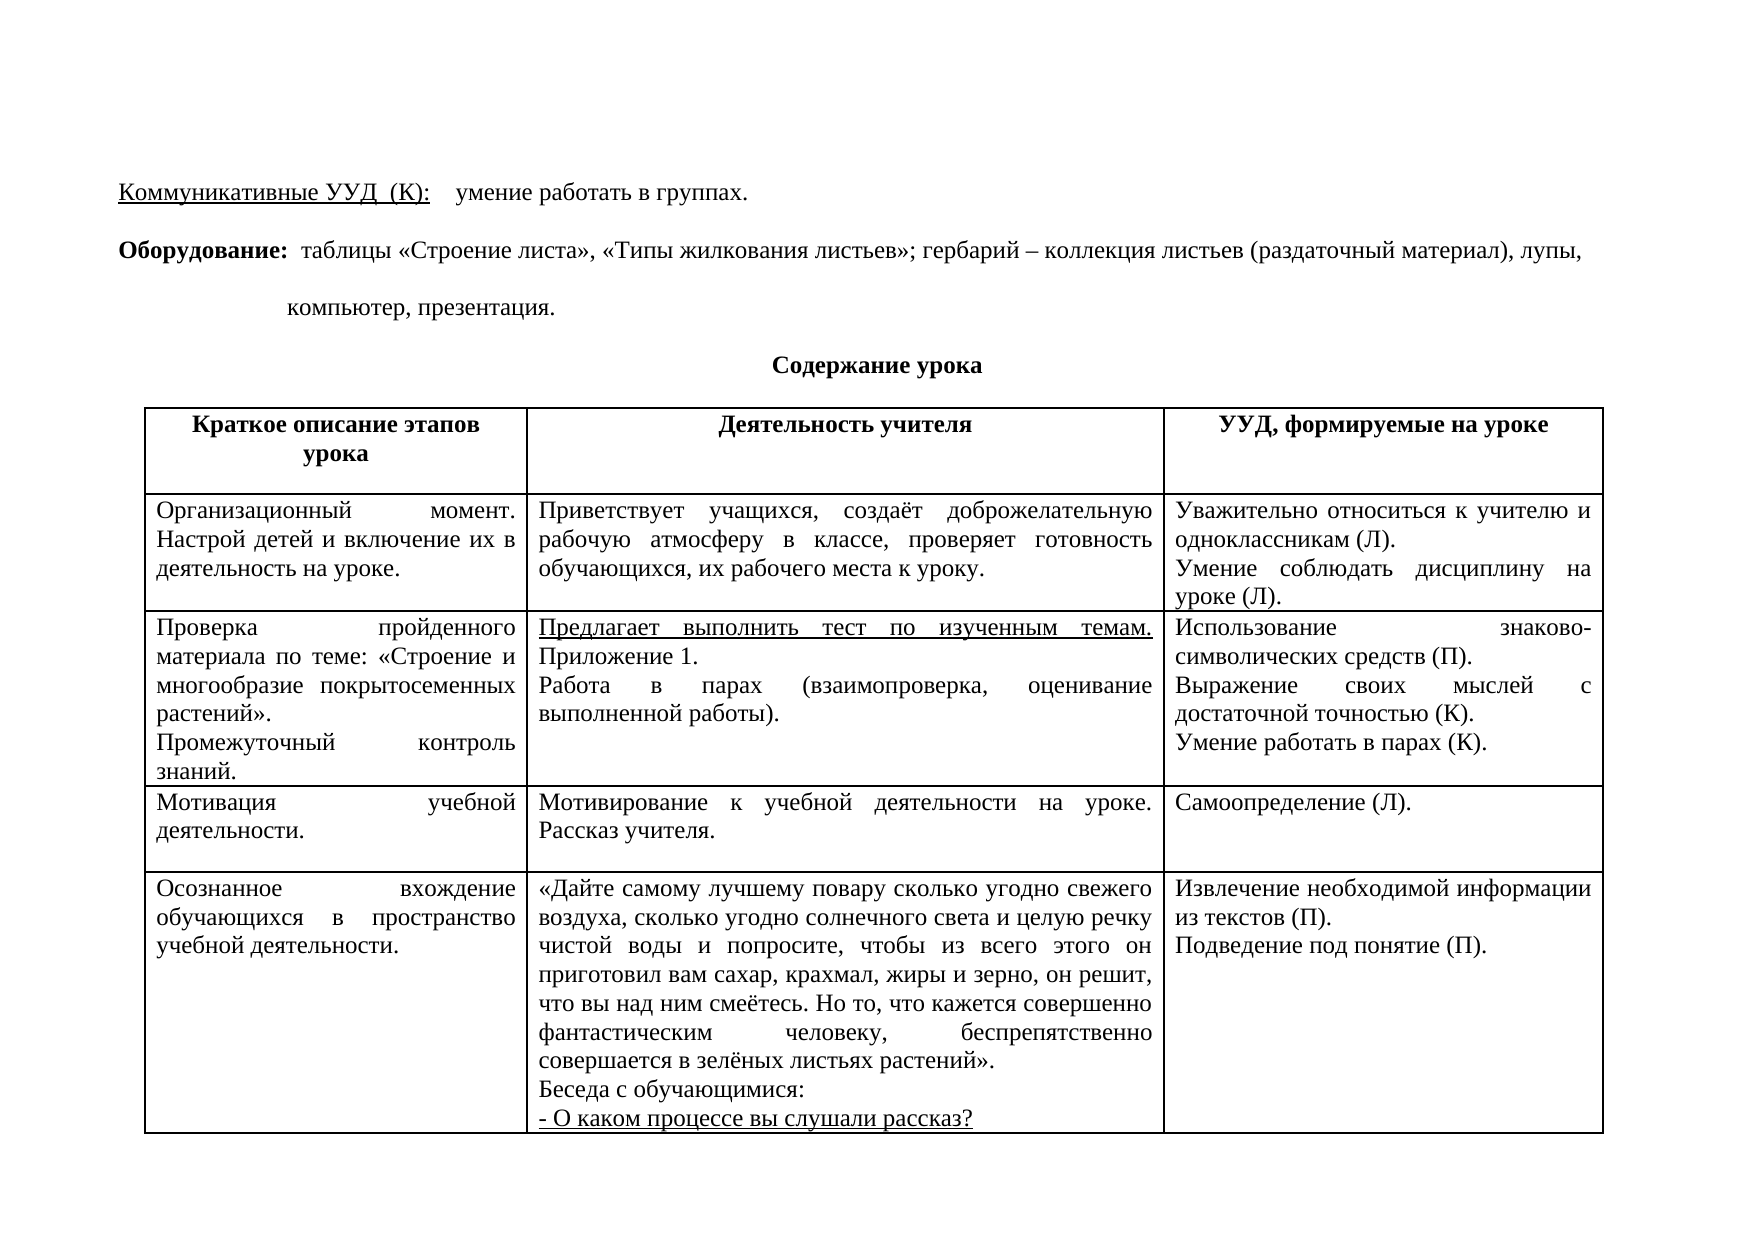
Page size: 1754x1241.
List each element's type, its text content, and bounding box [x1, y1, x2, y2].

text компьютер, презентация. [118, 292, 1636, 321]
table_header Краткое описание этапов урока [146, 409, 526, 493]
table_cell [146, 873, 526, 1132]
text Содержание урока [118, 350, 1636, 378]
table_cell Приветствует учащихся, создаёт доброжелательную рабочую атмосферу в классе, проверяет готовность обучающихся, их рабочего места к уроку. [528, 495, 1163, 610]
text Оборудование: таблицы «Строение листа», «Типы жилкования листьев»; гербарий – коллекция листьев (раздаточный материал), лупы, [118, 235, 1636, 263]
table_cell Самоопределение (Л). [1165, 787, 1602, 871]
table_header УУД, формируемые на уроке [1165, 409, 1602, 493]
table_cell Мотивирование к учебной деятельности на уроке. Рассказ учителя. [528, 787, 1163, 871]
table_cell Предлагает выполнить тест по изученным темам. Приложение 1. Работа в парах (взаимопроверка, оценивание выполненной работы). [528, 612, 1163, 785]
text Коммуникативные УУД (К): умение работать в группах. [118, 177, 1636, 206]
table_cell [528, 873, 1163, 1132]
table_cell Использование знаково-символических средств (П). Выражение своих мыслей с достаточной точностью (К). Умение работать в парах (К). [1165, 612, 1602, 785]
table_header Деятельность учителя [528, 409, 1163, 493]
table_cell Организационный момент. Настрой детей и включение их в деятельность на уроке. [146, 495, 526, 610]
table_cell Проверка пройденного материала по теме: «Строение и многообразие покрытосеменных растений». Промежуточный контроль знаний. [146, 612, 526, 785]
table_cell Уважительно относиться к учителю и одноклассникам (Л). Умение соблюдать дисциплину на уроке (Л). [1165, 495, 1602, 610]
table_cell Мотивация учебной деятельности. [146, 787, 526, 871]
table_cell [1165, 873, 1602, 1132]
